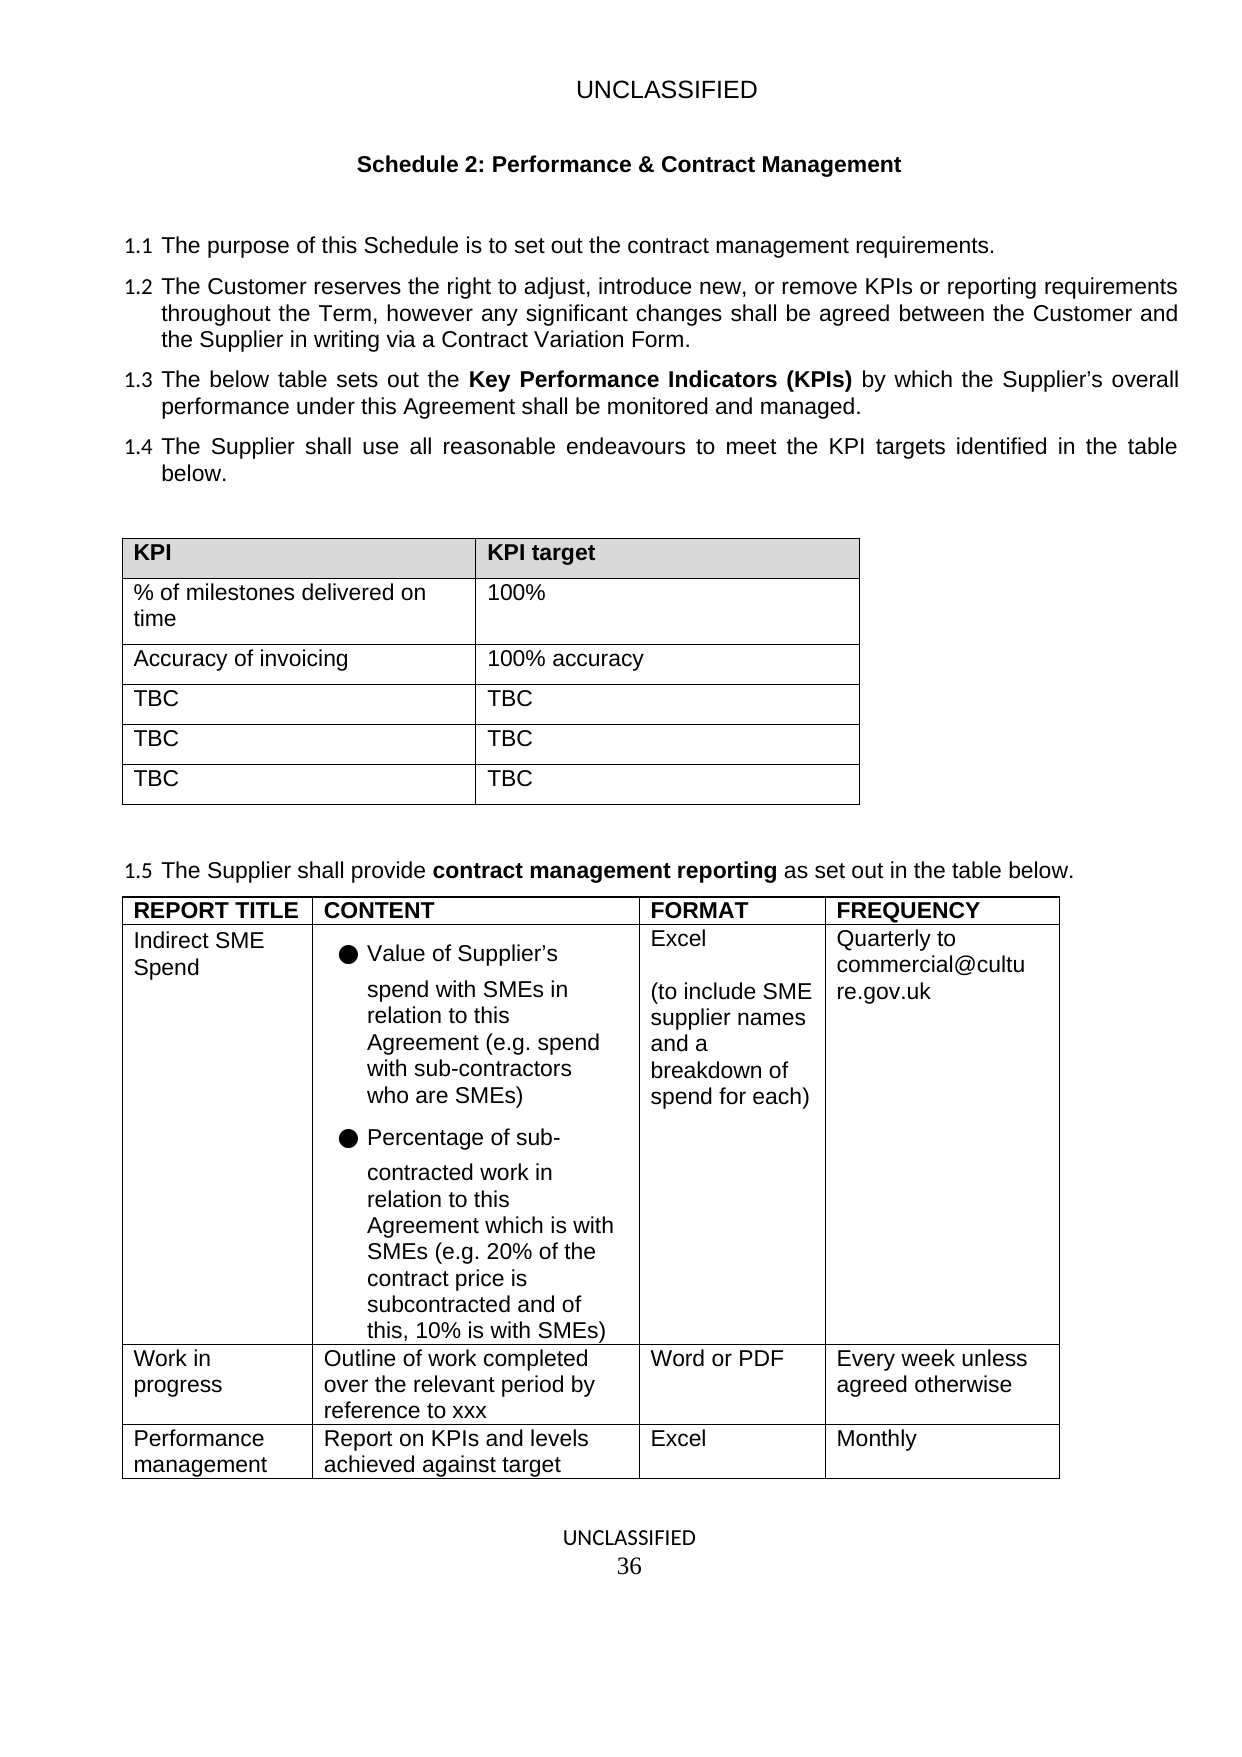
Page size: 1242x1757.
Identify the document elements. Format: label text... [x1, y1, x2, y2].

table_cell Work in progress [123, 1345, 312, 1424]
table_cell TBC [123, 765, 475, 803]
table_cell % of milestones delivered on time [123, 579, 475, 644]
table_cell Word or PDF [640, 1345, 825, 1424]
list The below table sets out the Key Performance Indicators (KPIs) by which the Supplier’s overall performance under this Agreement shall be monitored and managed. [123, 365, 1179, 419]
table_cell Excel [640, 1425, 825, 1477]
table_header KPI [123, 539, 475, 578]
table_cell Outline of work completed over the relevant period by reference to xxx [313, 1345, 639, 1424]
table_cell Excel (to include SME supplier names and a breakdown of spend for each) [640, 925, 825, 1344]
table_cell TBC [123, 685, 475, 724]
table_cell Indirect SME Spend [123, 925, 312, 1344]
table_cell Every week unless agreed otherwise [826, 1345, 1059, 1424]
table_cell TBC [476, 725, 859, 764]
list The purpose of this Schedule is to set out the contract management requirements. [123, 231, 1179, 259]
table_cell TBC [123, 725, 475, 764]
table_cell Quarterly to commercial@culture.gov.uk [826, 925, 1059, 1344]
subtitle Schedule 2: Performance & Contract Management [79, 151, 1179, 178]
table_cell Monthly [826, 1425, 1059, 1477]
table_cell Value of Supplier’s spend with SMEs in relation to this Agreement (e.g. spend with sub-contractors who are SMEs) Percentage of sub-contracted work in relation to this Agreement which is with SMEs (e.g. 20% of the contract price is subcontracted and of this, 10% is with SMEs) [313, 925, 639, 1344]
table_header KPI target [476, 539, 859, 578]
table_cell TBC [476, 765, 859, 803]
list The Supplier shall use all reasonable endeavours to meet the KPI targets identified in the table below. [123, 432, 1179, 486]
table_cell Performance management [123, 1425, 312, 1477]
table_header REPORT TITLE [123, 898, 312, 924]
table_cell TBC [476, 685, 859, 724]
list The Customer reserves the right to adjust, introduce new, or remove KPIs or reporting requirements throughout the Term, however any significant changes shall be agreed between the Customer and the Supplier in writing via a Contract Variation Form. [123, 272, 1179, 353]
table_cell Report on KPIs and levels achieved against target [313, 1425, 639, 1477]
table_header CONTENT [313, 898, 639, 924]
table_cell Accuracy of invoicing [123, 645, 475, 684]
table_header FREQUENCY [826, 898, 1059, 924]
table_cell 100% accuracy [476, 645, 859, 684]
list The Supplier shall provide contract management reporting as set out in the table below. [123, 856, 1179, 884]
table_cell 100% [476, 579, 859, 644]
table_header FORMAT [640, 898, 825, 924]
